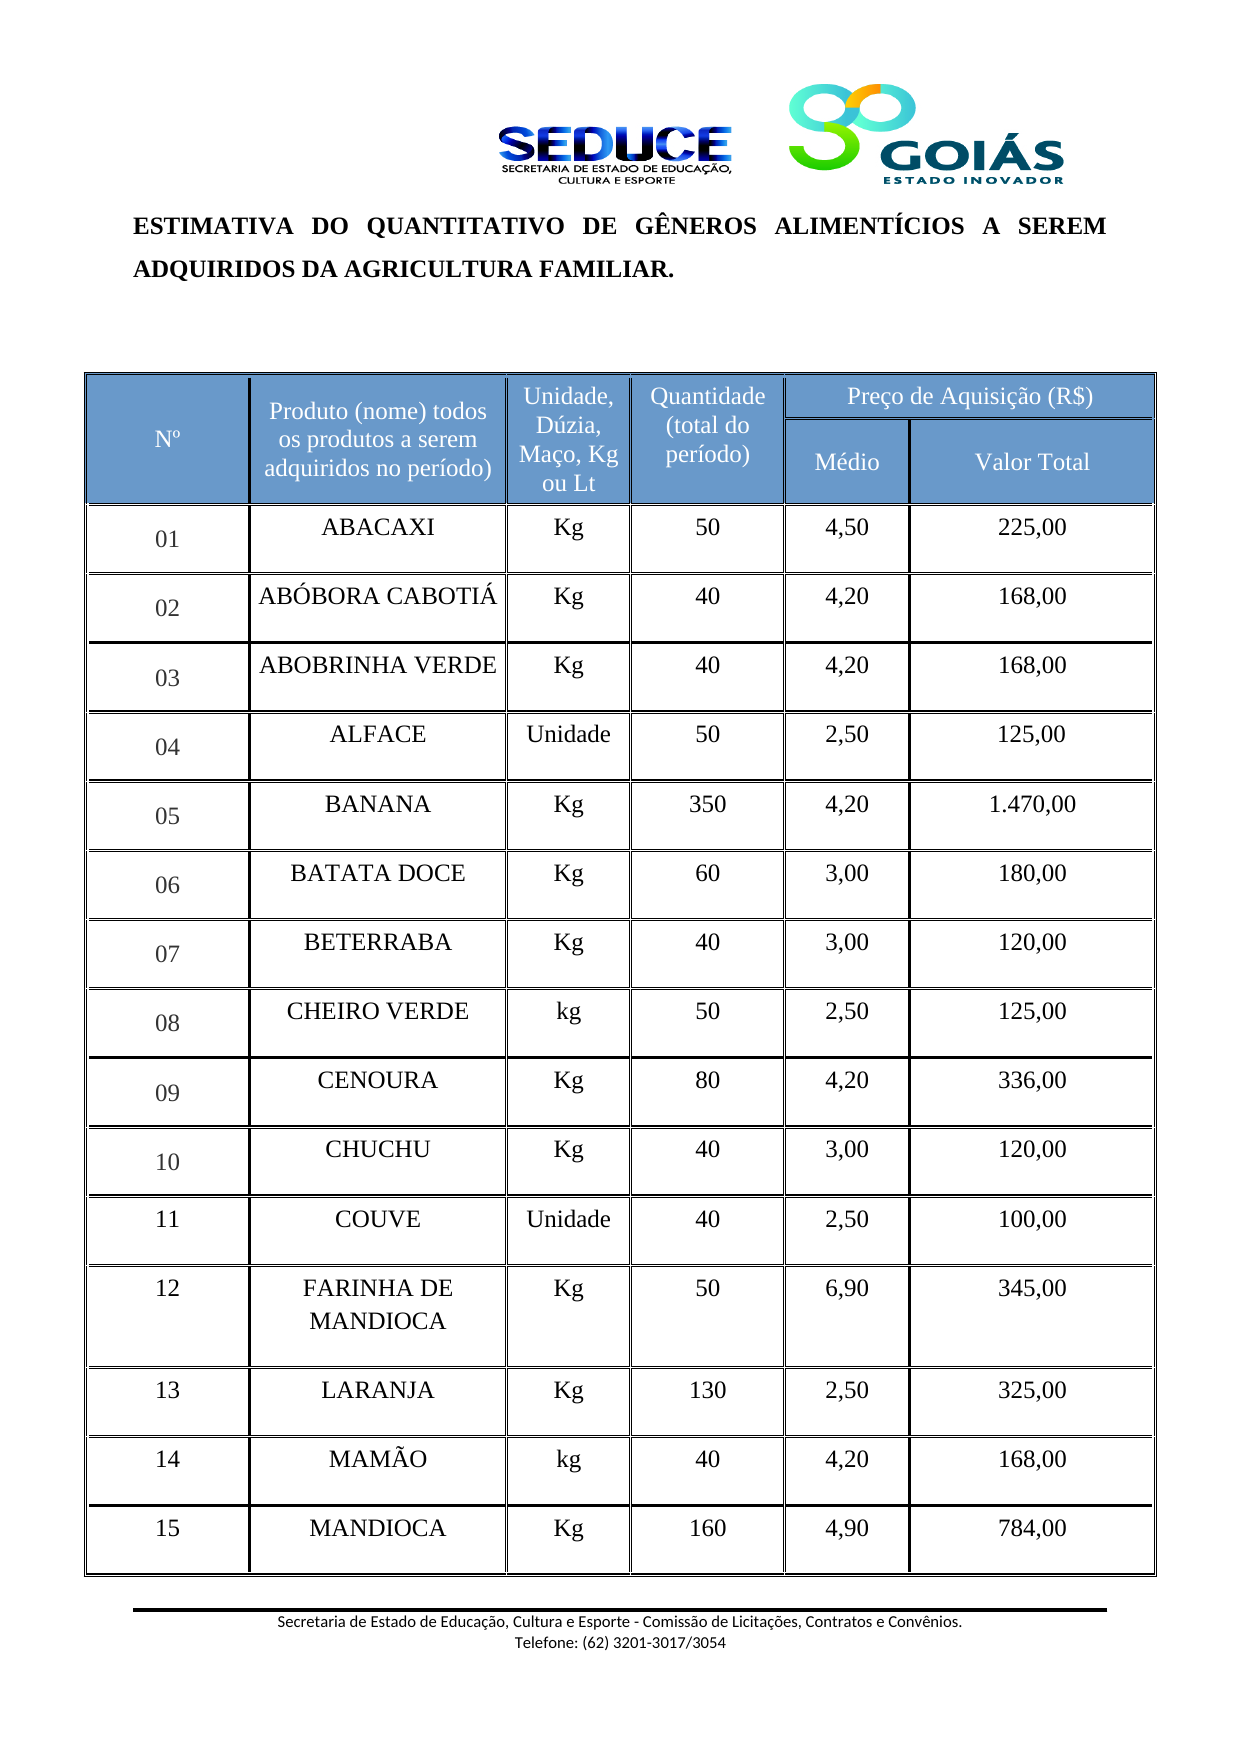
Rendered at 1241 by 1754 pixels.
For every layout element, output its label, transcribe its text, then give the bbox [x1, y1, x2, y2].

table_header Nº [87, 375, 249, 503]
table_cell 4,20 [786, 783, 908, 848]
table_cell 50 [632, 714, 783, 779]
table_cell ABACAXI [251, 506, 505, 572]
table_cell 3,00 [786, 921, 908, 987]
table_cell 2,50 [786, 1198, 908, 1263]
table_cell 03 [87, 641, 248, 710]
table_cell 1.470,00 [911, 779, 1154, 848]
table_cell 60 [632, 852, 783, 918]
table_cell 09 [87, 1056, 248, 1125]
table_cell 350 [632, 783, 783, 848]
text ESTIMATIVA DO QUANTITATIVO DE GÊNEROS ALIMENTÍCIOS A SEREM ADQUIRIDOS DA AGRICULTURA FAMILIAR. [133, 211, 1107, 283]
table_cell Kg [508, 852, 629, 918]
table_cell Kg [508, 921, 629, 987]
table_cell ABÓBORA CABOTIÁ [251, 575, 505, 641]
table_cell Kg [508, 1267, 629, 1366]
table_cell 40 [632, 921, 783, 987]
table_cell 40 [632, 1198, 783, 1263]
table_cell 3,00 [786, 1129, 908, 1194]
table_header Produto (nome) todos os produtos a serem adquiridos no período) [249, 375, 506, 503]
table_cell 336,00 [911, 1056, 1154, 1125]
table_cell CHEIRO VERDE [251, 990, 505, 1056]
table_cell 4,20 [786, 1059, 908, 1125]
table_cell 325,00 [909, 1366, 1155, 1435]
table_cell Valor Total [909, 416, 1154, 503]
table_cell 345,00 [911, 1264, 1154, 1366]
table_cell 2,50 [786, 714, 908, 779]
table_cell 168,00 [911, 641, 1154, 710]
table_cell Kg [508, 1369, 629, 1435]
table_cell BETERRABA [251, 921, 505, 987]
table_cell 15 [87, 1504, 249, 1573]
table_cell 4,20 [786, 644, 908, 710]
table_cell 01 [85, 503, 249, 572]
table_cell 04 [87, 710, 248, 779]
table_cell Médio [786, 420, 908, 503]
table_cell 08 [85, 987, 249, 1056]
table_cell 4,90 [785, 1507, 909, 1573]
table_cell 168,00 [909, 572, 1155, 641]
table_cell ALFACE [251, 714, 505, 779]
table_cell Kg [508, 644, 629, 710]
table_cell 14 [85, 1435, 249, 1504]
table_cell 12 [87, 1264, 248, 1366]
table_cell 50 [632, 990, 783, 1056]
table_cell Unidade [508, 714, 629, 779]
table_cell 784,00 [909, 1504, 1154, 1573]
table_cell CHUCHU [251, 1129, 505, 1194]
table_cell 06 [87, 849, 248, 918]
table_cell kg [508, 1438, 629, 1504]
table_cell 6,90 [786, 1267, 908, 1366]
table_cell 05 [87, 779, 248, 848]
table_cell 3,00 [786, 852, 908, 918]
table_cell 10 [87, 1125, 248, 1194]
table_cell Kg [508, 1129, 629, 1194]
table_cell 100,00 [911, 1194, 1154, 1263]
table_cell 160 [631, 1507, 785, 1573]
table_cell 50 [632, 506, 783, 572]
table_header Unidade, Dúzia, Maço, Kg ou Lt [506, 375, 631, 503]
table_cell 125,00 [909, 987, 1155, 1056]
table_cell Kg [508, 575, 629, 641]
picture [477, 73, 1108, 212]
table_cell 180,00 [911, 849, 1154, 918]
table_cell 80 [632, 1059, 783, 1125]
table_cell 120,00 [911, 1125, 1154, 1194]
table_cell Kg [508, 1059, 629, 1125]
table_cell MAMÃO [251, 1438, 505, 1504]
table_cell BATATA DOCE [251, 852, 505, 918]
table_cell 40 [632, 575, 783, 641]
table_cell MANDIOCA [249, 1507, 506, 1573]
table_cell 40 [632, 1438, 783, 1504]
table_cell 4,20 [786, 1438, 908, 1504]
table_cell LARANJA [251, 1369, 505, 1435]
table_header Preço de Aquisição (R$) [785, 375, 1154, 416]
table_header Quantidade (total do período) [631, 375, 785, 503]
table_cell BANANA [251, 783, 505, 848]
table_cell 11 [87, 1194, 248, 1263]
table_cell 130 [632, 1369, 783, 1435]
table_cell 168,00 [909, 1435, 1155, 1504]
table_cell 40 [632, 644, 783, 710]
table_cell Kg [508, 783, 629, 848]
table_cell 07 [85, 918, 249, 987]
table_cell Unidade [508, 1198, 629, 1263]
table_cell 2,50 [786, 1369, 908, 1435]
table_cell 4,50 [786, 506, 908, 572]
table_cell Kg [508, 506, 629, 572]
table_cell 2,50 [786, 990, 908, 1056]
table_cell ABOBRINHA VERDE [251, 644, 505, 710]
table_cell 125,00 [911, 710, 1154, 779]
table_cell kg [508, 990, 629, 1056]
table_cell FARINHA DE MANDIOCA [251, 1267, 505, 1366]
table_cell Kg [506, 1507, 631, 1573]
table_cell 50 [632, 1267, 783, 1366]
table_cell 4,20 [786, 575, 908, 641]
table_cell 02 [85, 572, 249, 641]
table_cell 40 [632, 1129, 783, 1194]
table_cell CENOURA [251, 1059, 505, 1125]
table_cell COUVE [251, 1198, 505, 1263]
table_cell 225,00 [909, 503, 1155, 572]
table_cell 120,00 [909, 918, 1155, 987]
table_cell 13 [85, 1366, 249, 1435]
